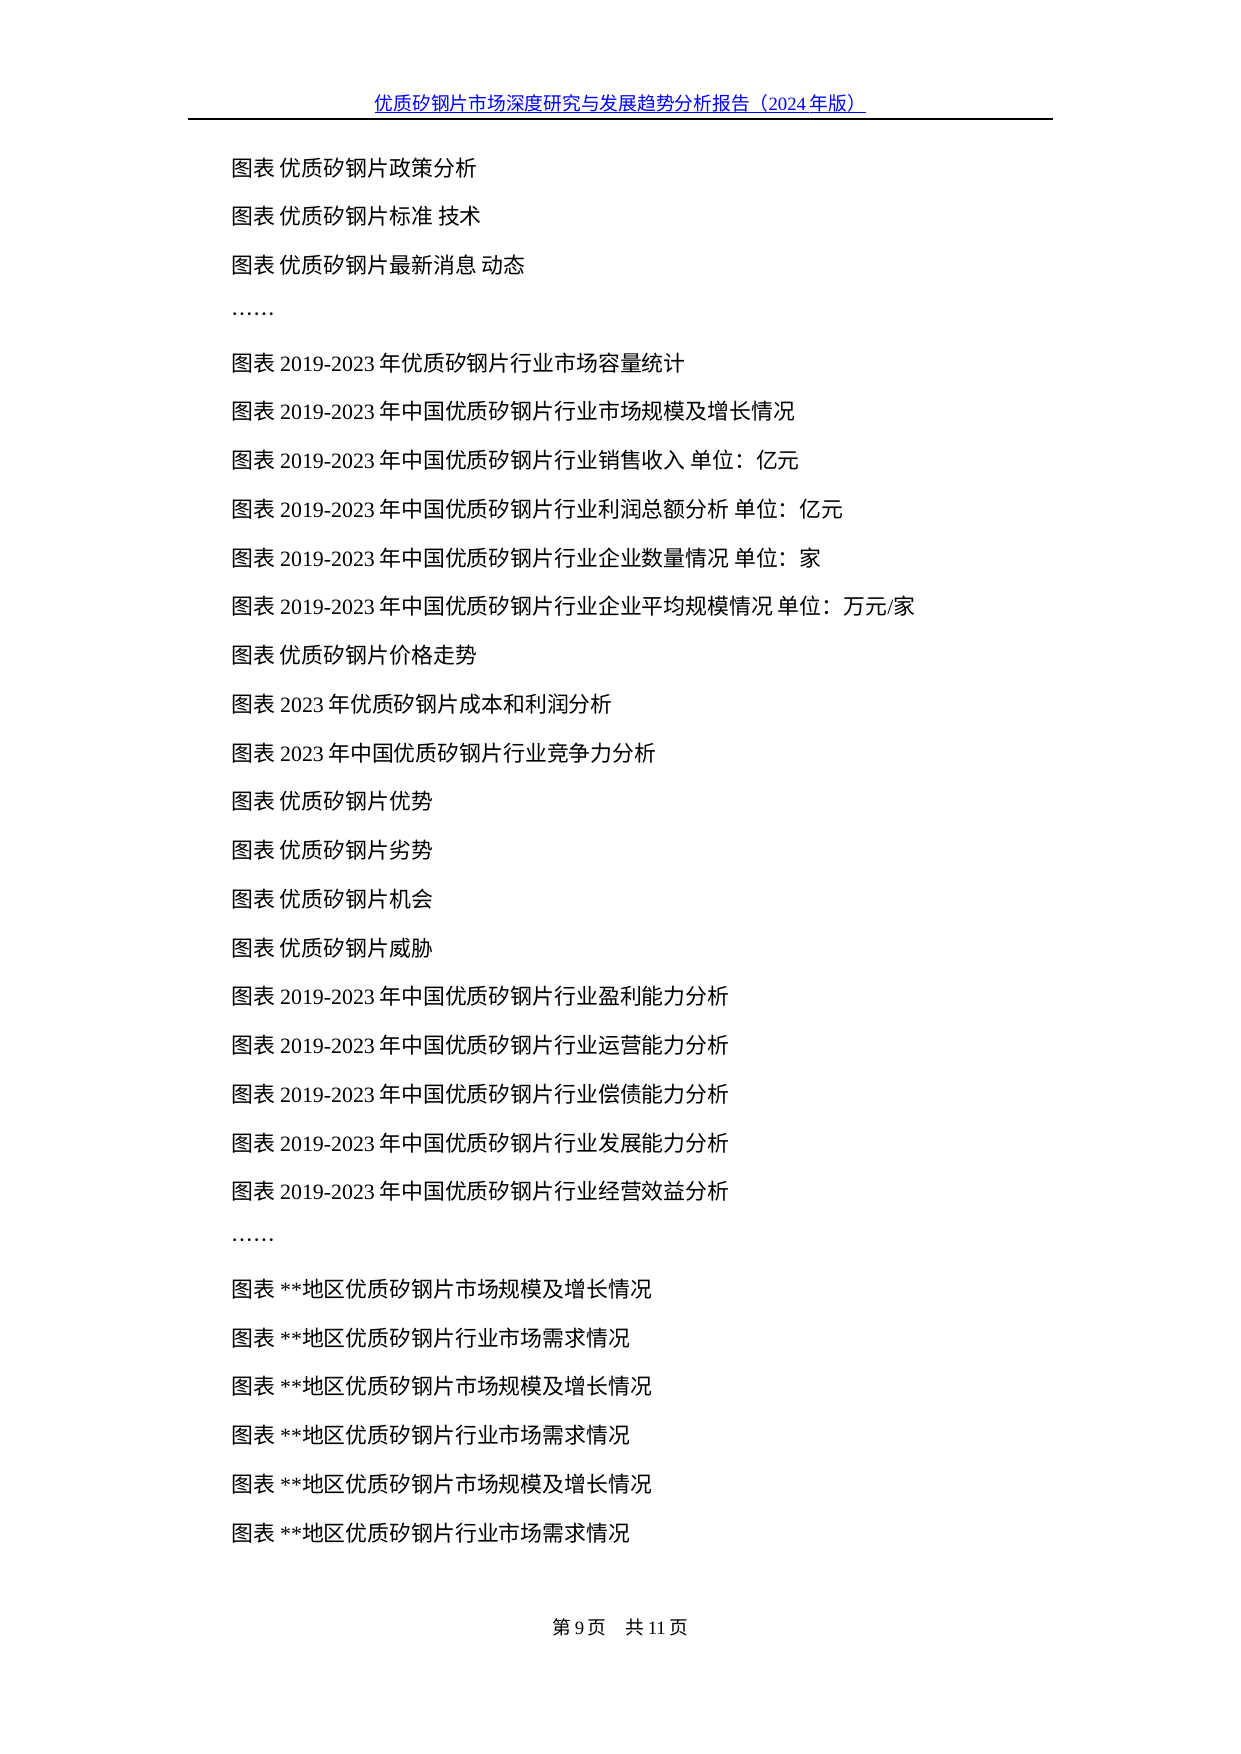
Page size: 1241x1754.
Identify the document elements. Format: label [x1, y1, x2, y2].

text [187, 150, 1053, 1548]
